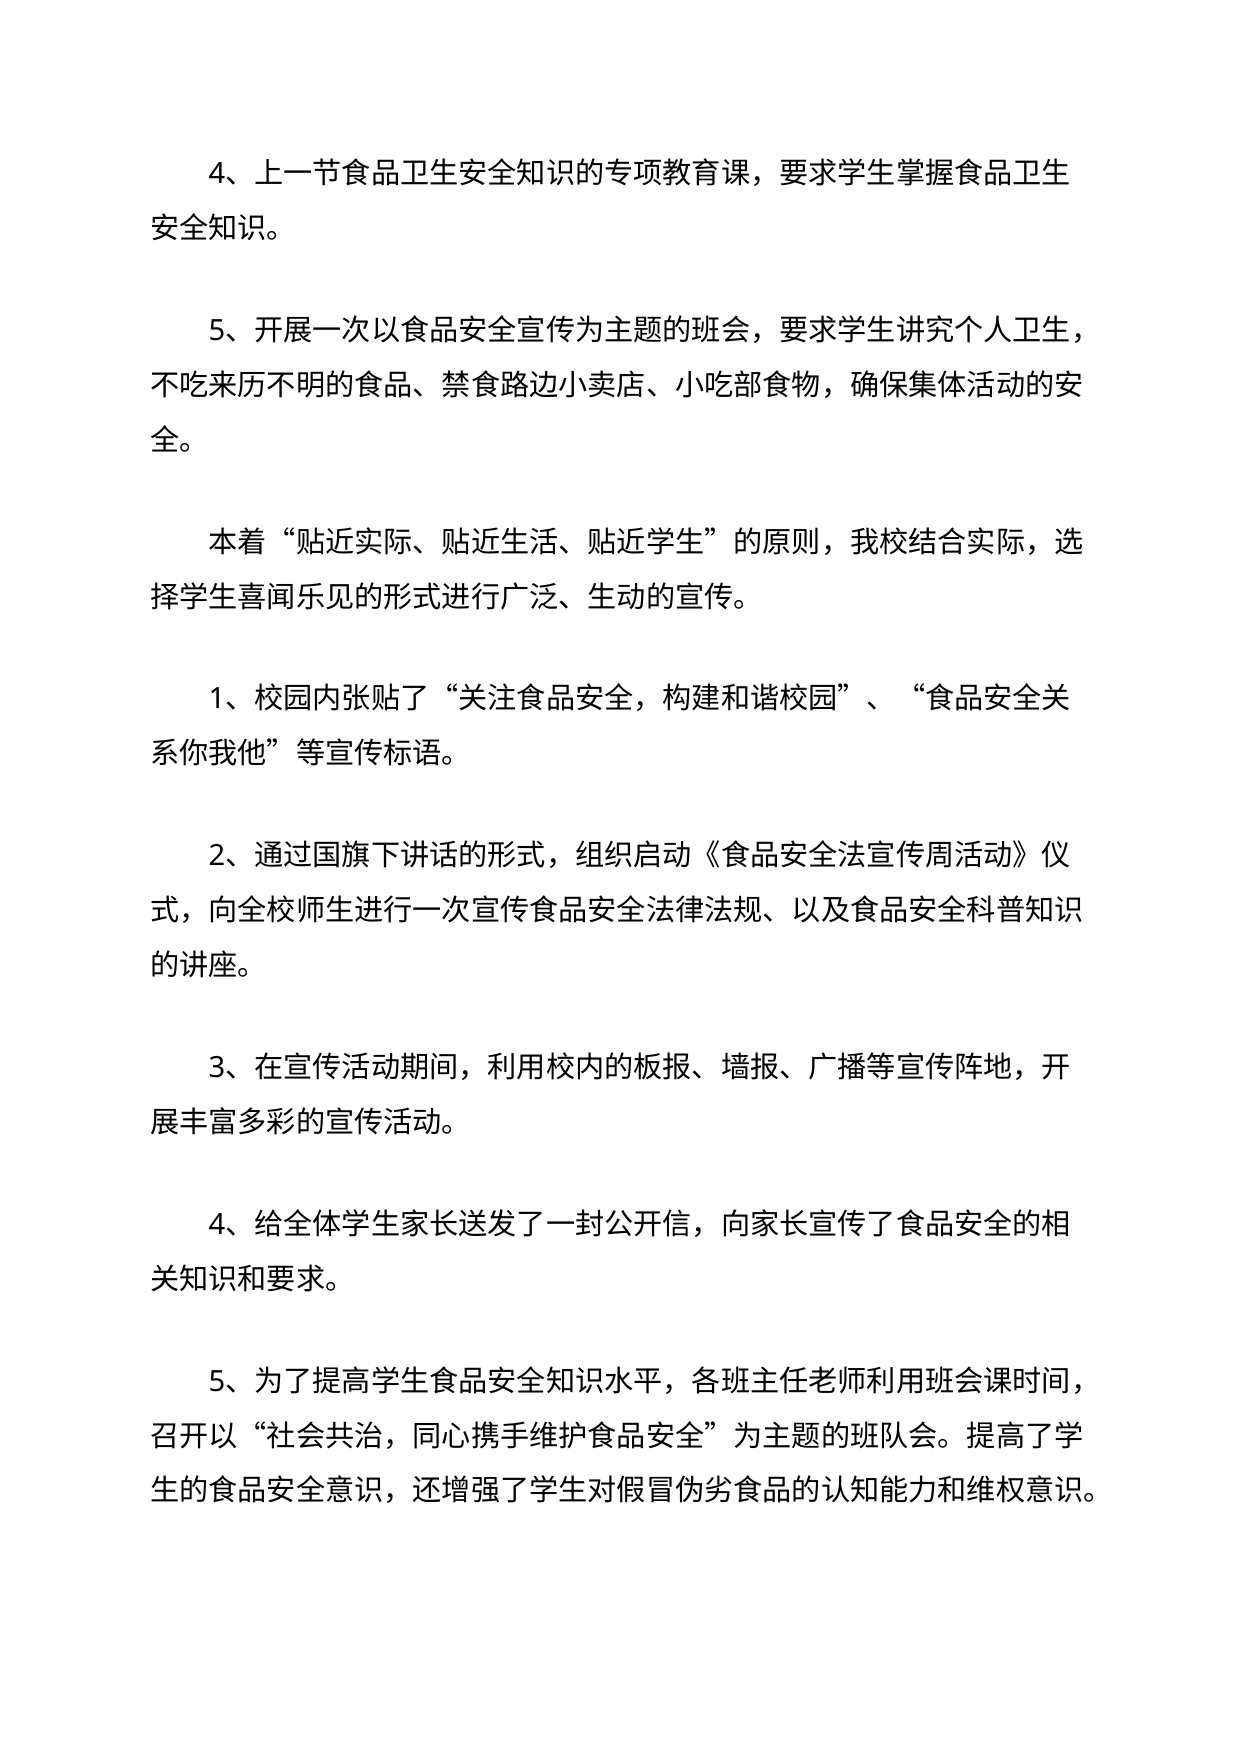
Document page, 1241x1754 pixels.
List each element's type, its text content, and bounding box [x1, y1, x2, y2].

text 2、通过国旗下讲话的形式，组织启动《食品安全法宣传周活动》仪式，向全校师生进行一次宣传食品安全法律法规、以及食品安全科普知识的讲座。 [150, 832, 1090, 984]
text 5、为了提高学生食品安全知识水平，各班主任老师利用班会课时间，召开以“社会共治，同心携手维护食品安全”为主题的班队会。提高了学生的食品安全意识，还增强了学生对假冒伪劣食品的认知能力和维权意识。 [150, 1357, 1090, 1509]
text 本着“贴近实际、贴近生活、贴近学生”的原则，我校结合实际，选择学生喜闻乐见的形式进行广泛、生动的宣传。 [150, 518, 1090, 616]
text 3、在宣传活动期间，利用校内的板报、墙报、广播等宣传阵地，开展丰富多彩的宣传活动。 [150, 1043, 1090, 1141]
text 4、上一节食品卫生安全知识的专项教育课，要求学生掌握食品卫生安全知识。 [150, 150, 1090, 247]
text 1、校园内张贴了“关注食品安全，构建和谐校园”、“食品安全关系你我他”等宣传标语。 [150, 675, 1090, 772]
text 4、给全体学生家长送发了一封公开信，向家长宣传了食品安全的相关知识和要求。 [150, 1200, 1090, 1298]
text 5、开展一次以食品安全宣传为主题的班会，要求学生讲究个人卫生，不吃来历不明的食品、禁食路边小卖店、小吃部食物，确保集体活动的安全。 [150, 307, 1090, 459]
